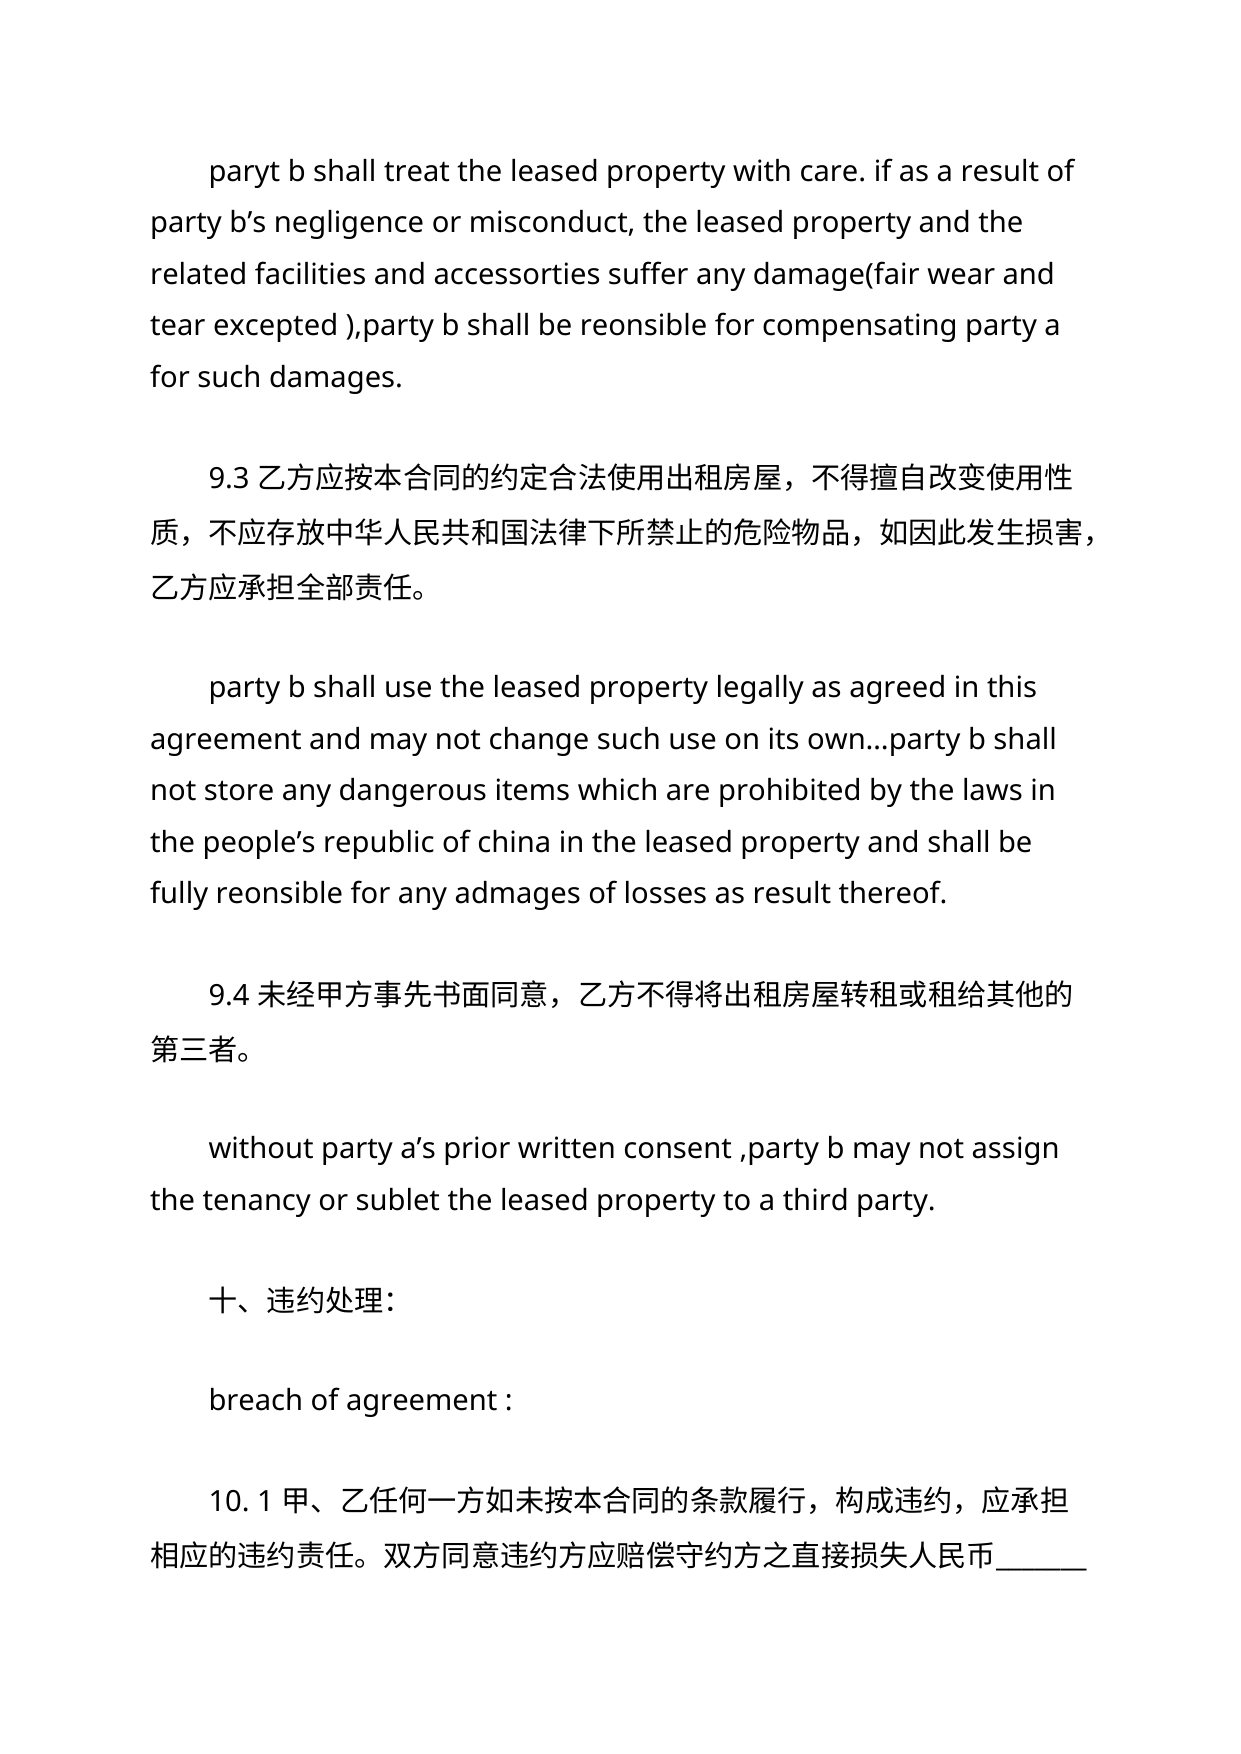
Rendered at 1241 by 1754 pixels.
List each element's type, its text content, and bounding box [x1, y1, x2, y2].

text breach of agreement : [150, 1379, 1090, 1419]
text 9.4 未经甲方事先书面同意，乙方不得将出租房屋转租或租给其他的第三者。 [150, 971, 1090, 1068]
text without party a’s prior written consent ,party b may not assign the tenancy or sublet the leased property to a third party. [150, 1128, 1090, 1219]
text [150, 1478, 1090, 1575]
text paryt b shall treat the leased property with care. if as a result of party b’s negligence or misconduct, the leased property and the related facilities and accessorties suffer any damage(fair wear and tear excepted ),party b shall be reonsible for compensating party a for such damages. [150, 150, 1090, 396]
text party b shall use the leased property legally as agreed in this agreement and may not change such use on its own…party b shall not store any dangerous items which are prohibited by the laws in the people’s republic of china in the leased property and shall be fully reonsible for any admages of losses as result thereof. [150, 666, 1090, 912]
text 9.3 乙方应按本合同的约定合法使用出租房屋，不得擅自改变使用性质，不应存放中华人民共和国法律下所禁止的危险物品，如因此发生损害，乙方应承担全部责任。 [150, 455, 1090, 607]
text 十、违约处理： [150, 1278, 1090, 1320]
